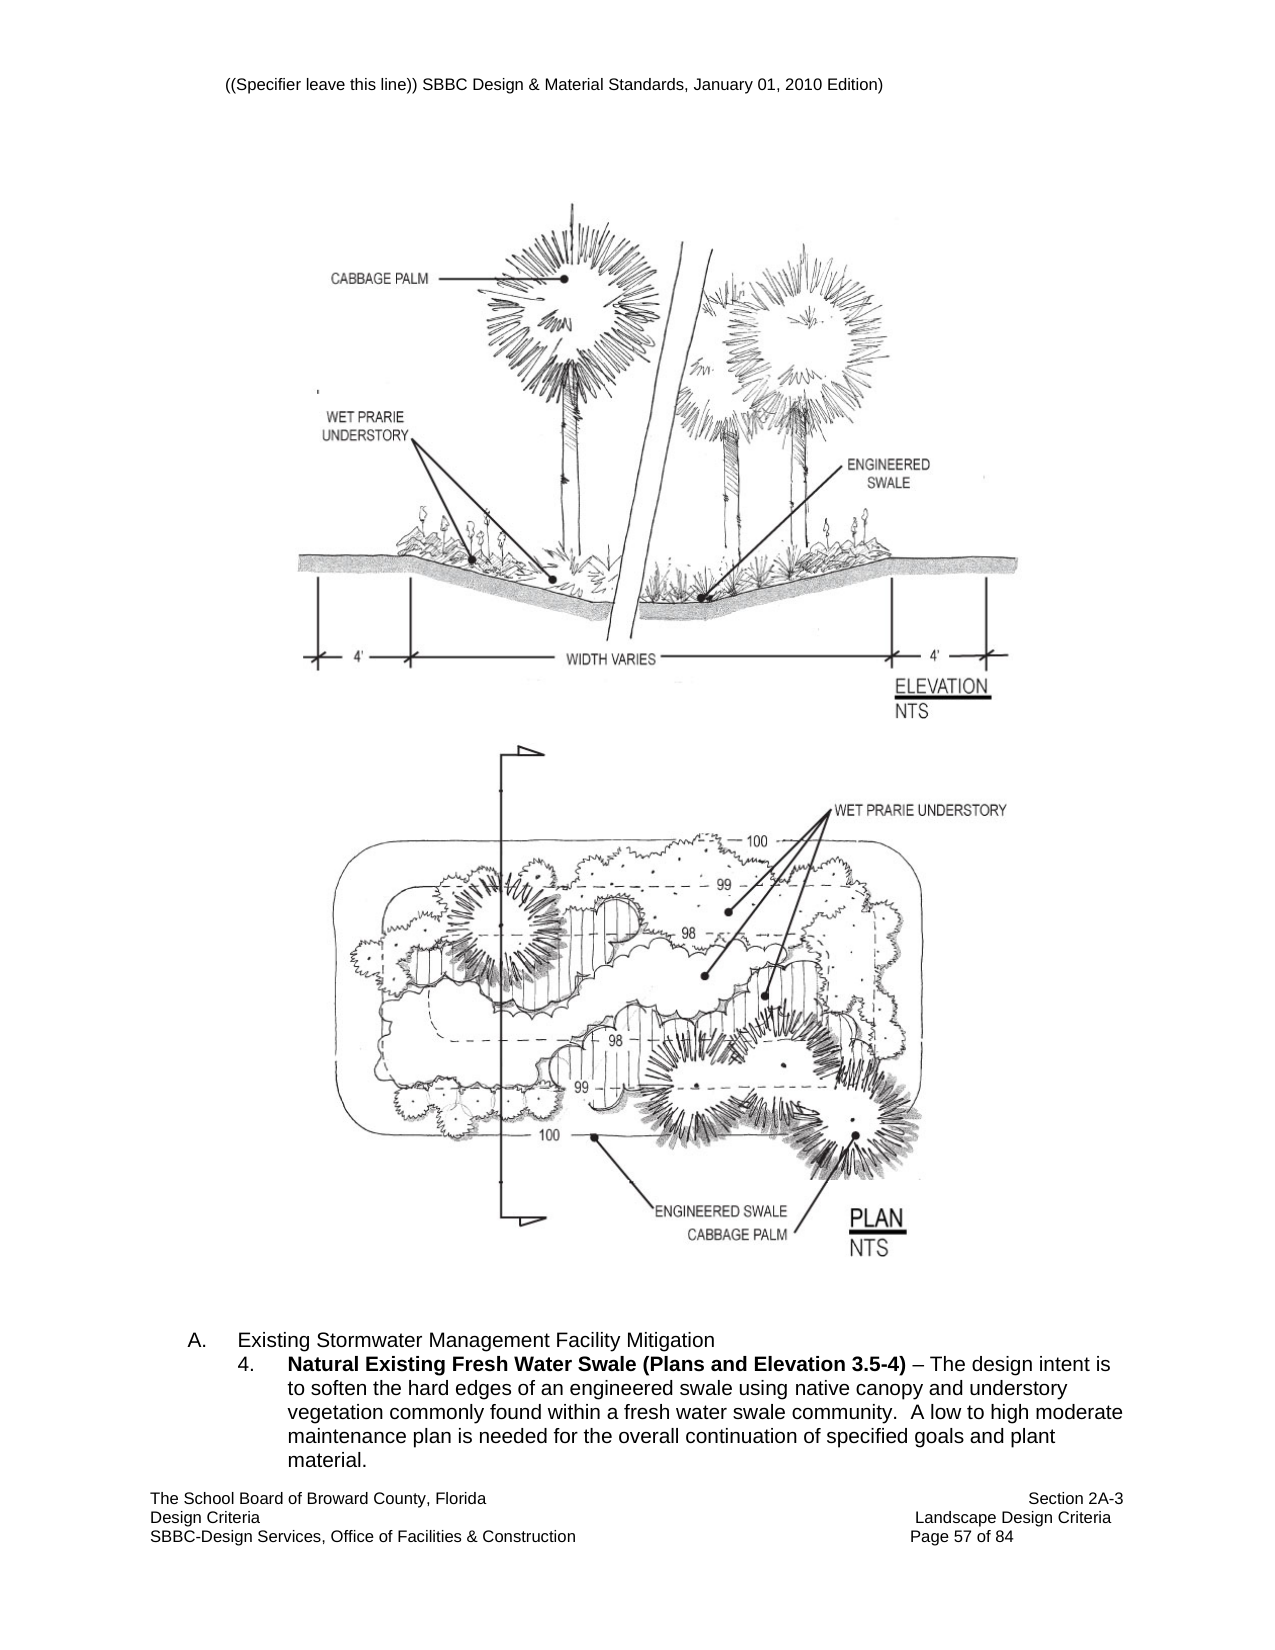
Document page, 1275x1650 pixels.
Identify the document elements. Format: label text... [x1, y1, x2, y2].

list Natural Existing Fresh Water Swale (Plans and Elevation 3.5-4) – The design intent is to soften the hard edges of an engineered swale using native canopy and understory vegetation commonly found within a fresh water swale community. A low to high moderate maintenance plan is needed for the overall continuation of specified goals and plant material. [237, 1352, 1125, 1472]
list Existing Stormwater Management Facility Mitigation [187, 1328, 1125, 1352]
picture [287, 201, 1038, 719]
picture [262, 742, 1013, 1257]
